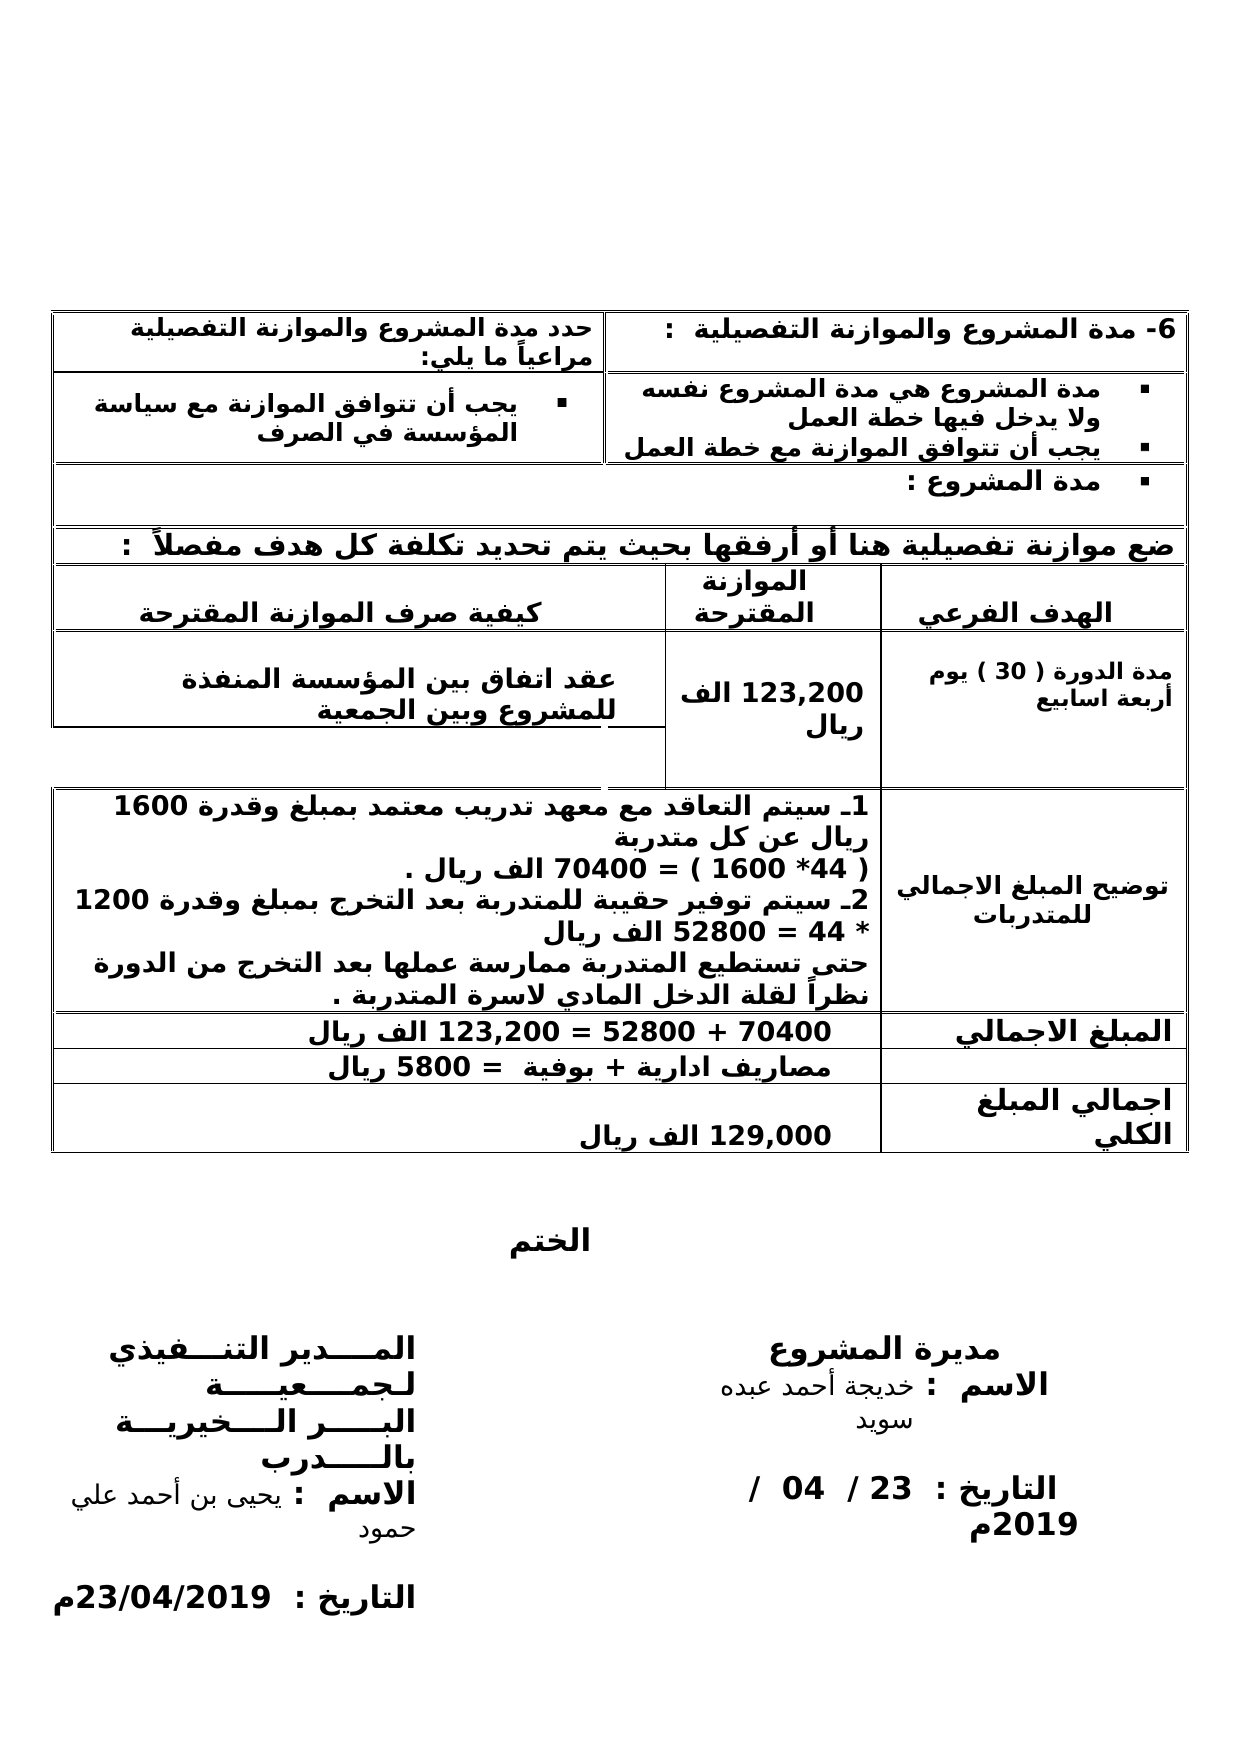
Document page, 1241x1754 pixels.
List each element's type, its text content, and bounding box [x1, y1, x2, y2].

table_header حدد مدة المشروع والموازنة التفصيلية مراعياً ما يلي: [52, 313, 603, 371]
table_cell يجب أن تتوافق الموازنة مع سياسة المؤسسة في الصرف [54, 373, 603, 462]
table_header الختم [428, 1186, 678, 1616]
table_header مديرة المشروع الاسم : خديجة أحمد عبده سويد التاريخ : 23 / 04 /2019م [679, 1186, 1090, 1616]
table_cell الموازنة المقترحة [666, 566, 880, 629]
table_cell كيفية صرف الموازنة المقترحة [54, 563, 665, 629]
table_cell المبلغ الاجمالي [882, 1011, 1186, 1048]
table_cell ضع موازنة تفصيلية هنا أو أرفقها بحيث يتم تحديد تكلفة كل هدف مفصلاً : [52, 525, 1188, 562]
table_cell 129,000 الف ريال [54, 1084, 880, 1151]
table_cell اجمالي المبلغ الكلي [882, 1084, 1186, 1151]
table_cell 123,200 الف ريال [666, 632, 880, 787]
table_cell مدة المشروع : [54, 462, 1186, 525]
table_cell مدة الدورة ( 30 ) يوم أربعة اسابيع [882, 629, 1186, 787]
table_cell 70400 + 52800 = 123,200 الف ريال [54, 1011, 880, 1048]
table_cell عقد اتفاق بين المؤسسة المنفذة للمشروع وبين الجمعية [54, 629, 665, 726]
table_cell الهدف الفرعي [882, 563, 1186, 629]
table_header 6- مدة المشروع والموازنة التفصيلية : [606, 311, 1188, 371]
table_header المــــدير التنـــفيذي لـجمــــعيـــــة البـــــر الــــخيريـــة بالـــــدرب الاسم : يحيى بن أحمد علي حمود التاريخ : 23/04/2019م [0, 1186, 427, 1616]
table_cell مصاريف ادارية + بوفية = 5800 ريال [54, 1049, 880, 1082]
table_cell توضيح المبلغ الاجمالي للمتدربات [882, 787, 1186, 1011]
table_cell [882, 1049, 1186, 1082]
table_cell 1ـ سيتم التعاقد مع معهد تدريب معتمد بمبلغ وقدرة 1600 ريال عن كل متدربة ( 44* 1600 ) = 70400 الف ريال . 2ـ سيتم توفير حقيبة للمتدربة بعد التخرج بمبلغ وقدرة 1200 * 44 = 52800 الف ريال حتى تستطيع المتدربة ممارسة عملها بعد التخرج من الدورة نظراً لقلة الدخل المادي لاسرة المتدربة . [54, 787, 880, 1011]
table_cell مدة المشروع هي مدة المشروع نفسه ولا يدخل فيها خطة العمل يجب أن تتوافق الموازنة مع خطة العمل [604, 371, 1188, 462]
